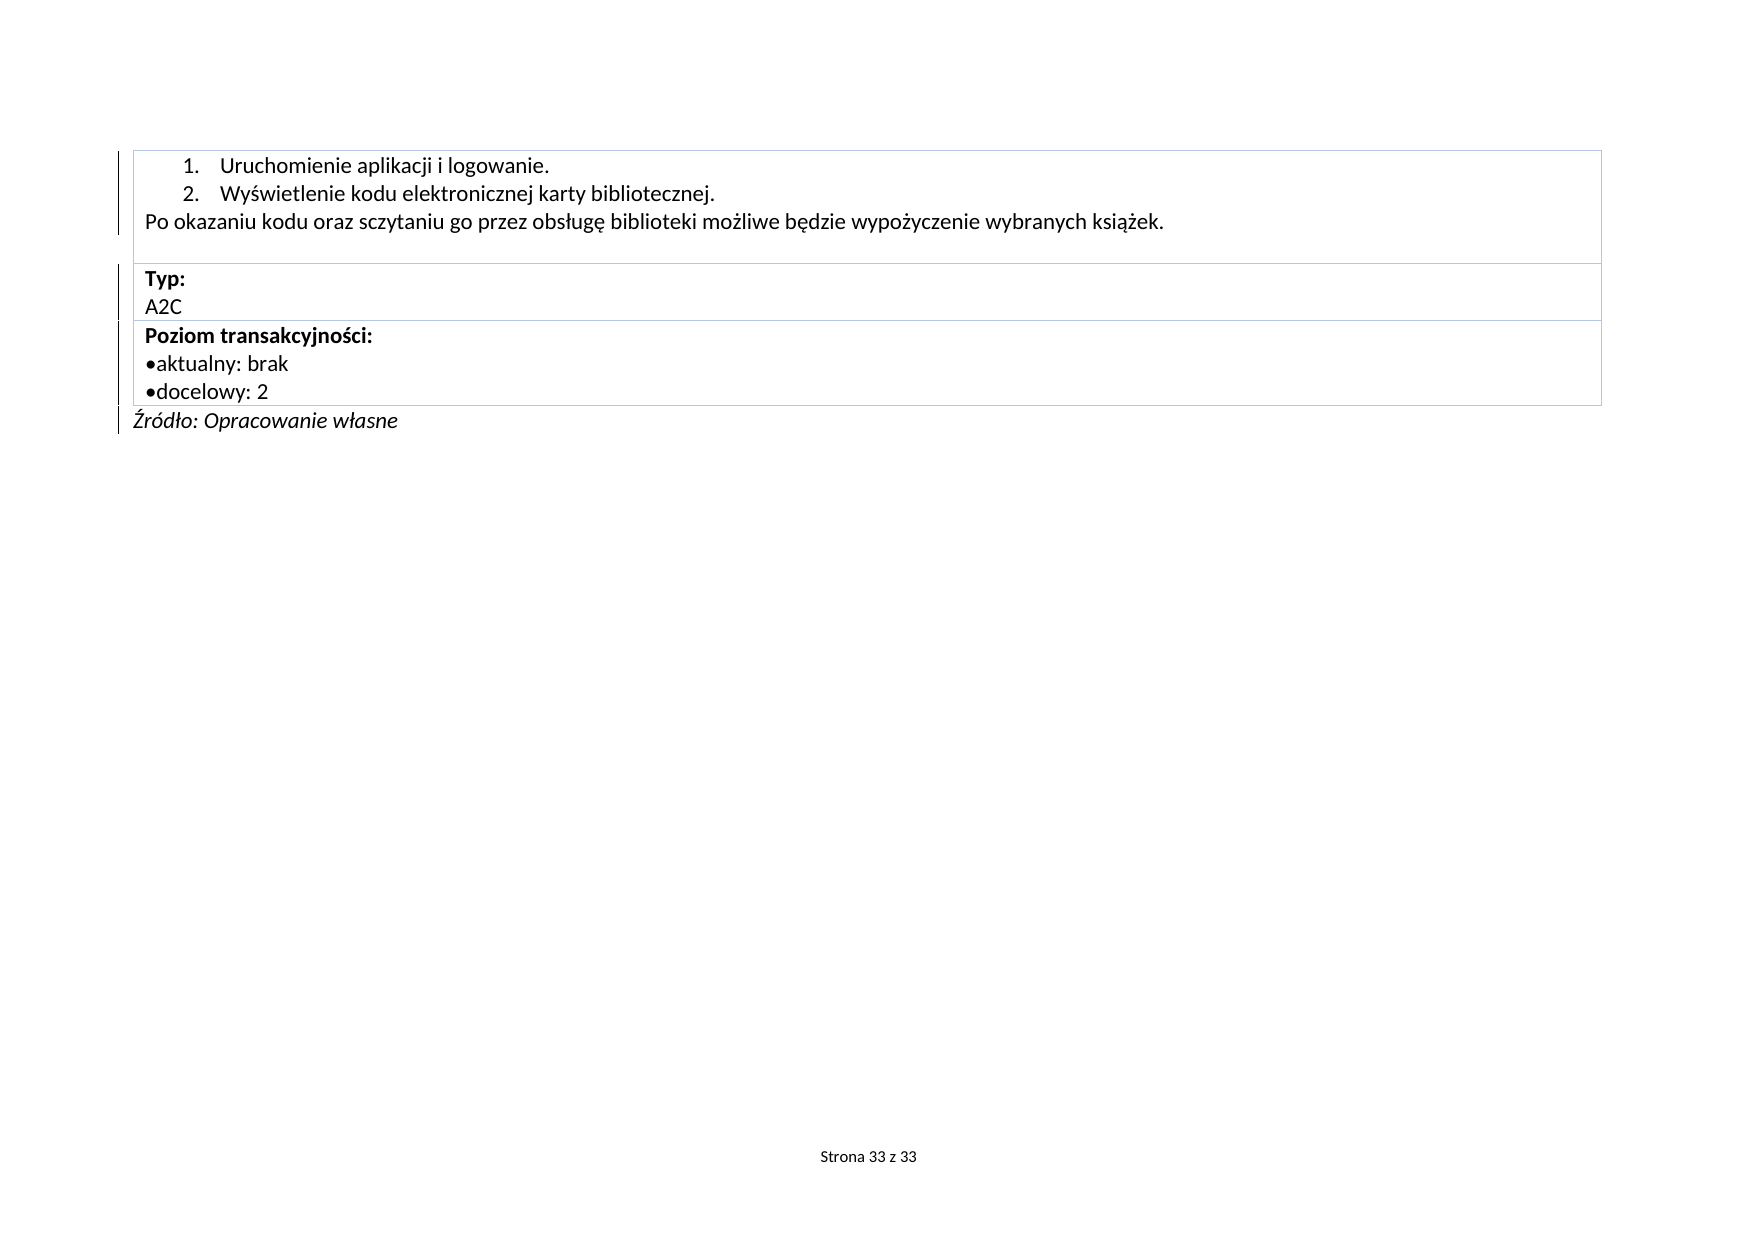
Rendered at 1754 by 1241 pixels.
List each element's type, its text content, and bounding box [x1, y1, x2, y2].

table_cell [134, 151, 1601, 263]
table_cell Typ: A2C [134, 264, 1601, 320]
text Źródło: Opracowanie własne [133, 406, 1604, 434]
table_cell Poziom transakcyjności: •aktualny: brak •docelowy: 2 [134, 321, 1601, 405]
